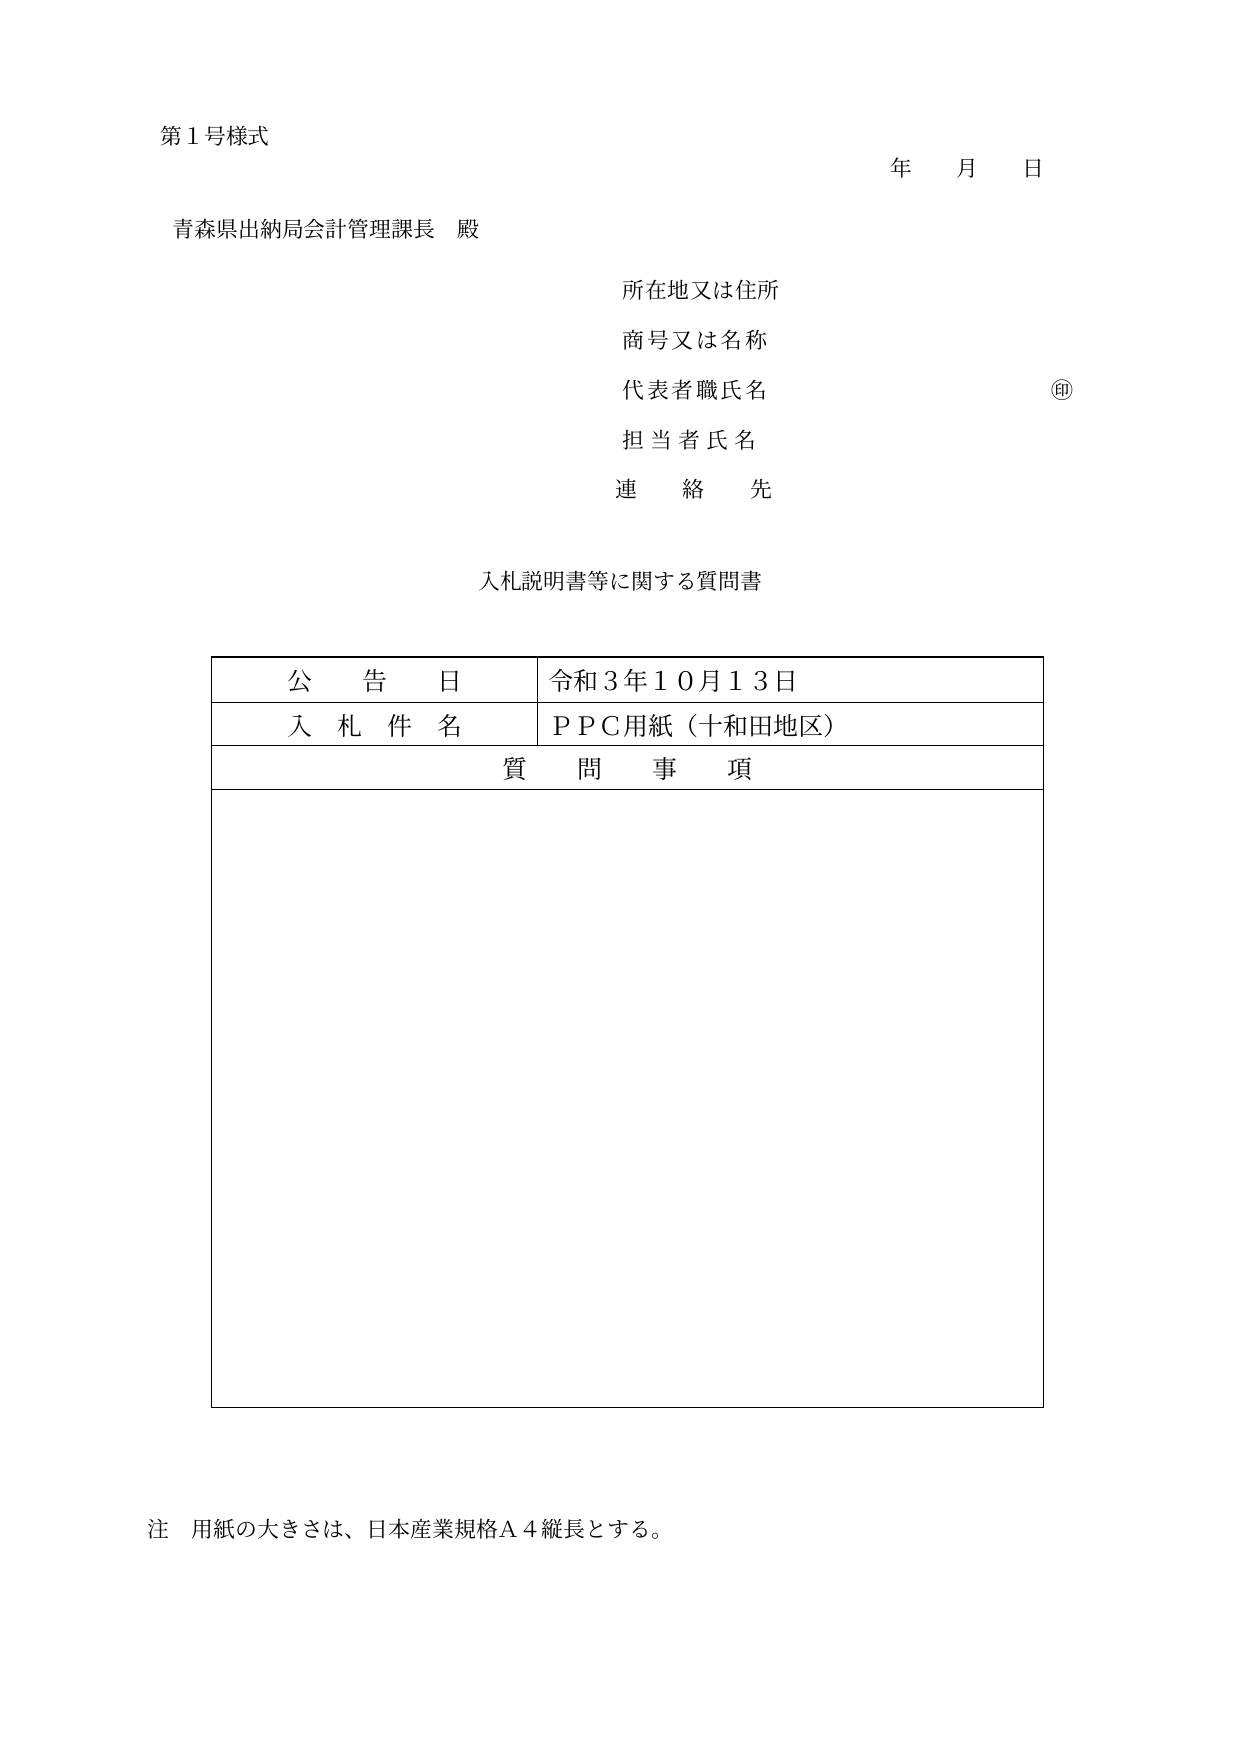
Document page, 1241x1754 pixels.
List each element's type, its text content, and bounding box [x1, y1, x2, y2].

table_header 公 告 日 [212, 658, 537, 702]
text 入札説明書等に関する質問書 [148, 564, 1092, 596]
text 代表者職氏名 ㊞ [623, 373, 1092, 404]
text 所在地又は住所 [623, 273, 1092, 305]
table_cell ＰＰＣ用紙（十和田地区） [538, 703, 1043, 745]
text 商号又は名称 [623, 323, 1092, 355]
table_cell [212, 790, 1043, 1407]
text 連 絡 先 [148, 473, 1092, 504]
table_cell 質 問 事 項 [212, 746, 1043, 789]
text 担当者氏名 [623, 423, 1092, 454]
table_header 令和３年１０月１３日 [538, 658, 1043, 702]
text 青森県出納局会計管理課長 殿 [148, 212, 1092, 244]
text 第１号様式 [160, 119, 1092, 151]
text 注 用紙の大きさは、日本産業規格Ａ４縦長とする。 [148, 1512, 1092, 1544]
text 年 月 日 [148, 151, 1043, 182]
table_cell 入 札 件 名 [212, 703, 537, 745]
